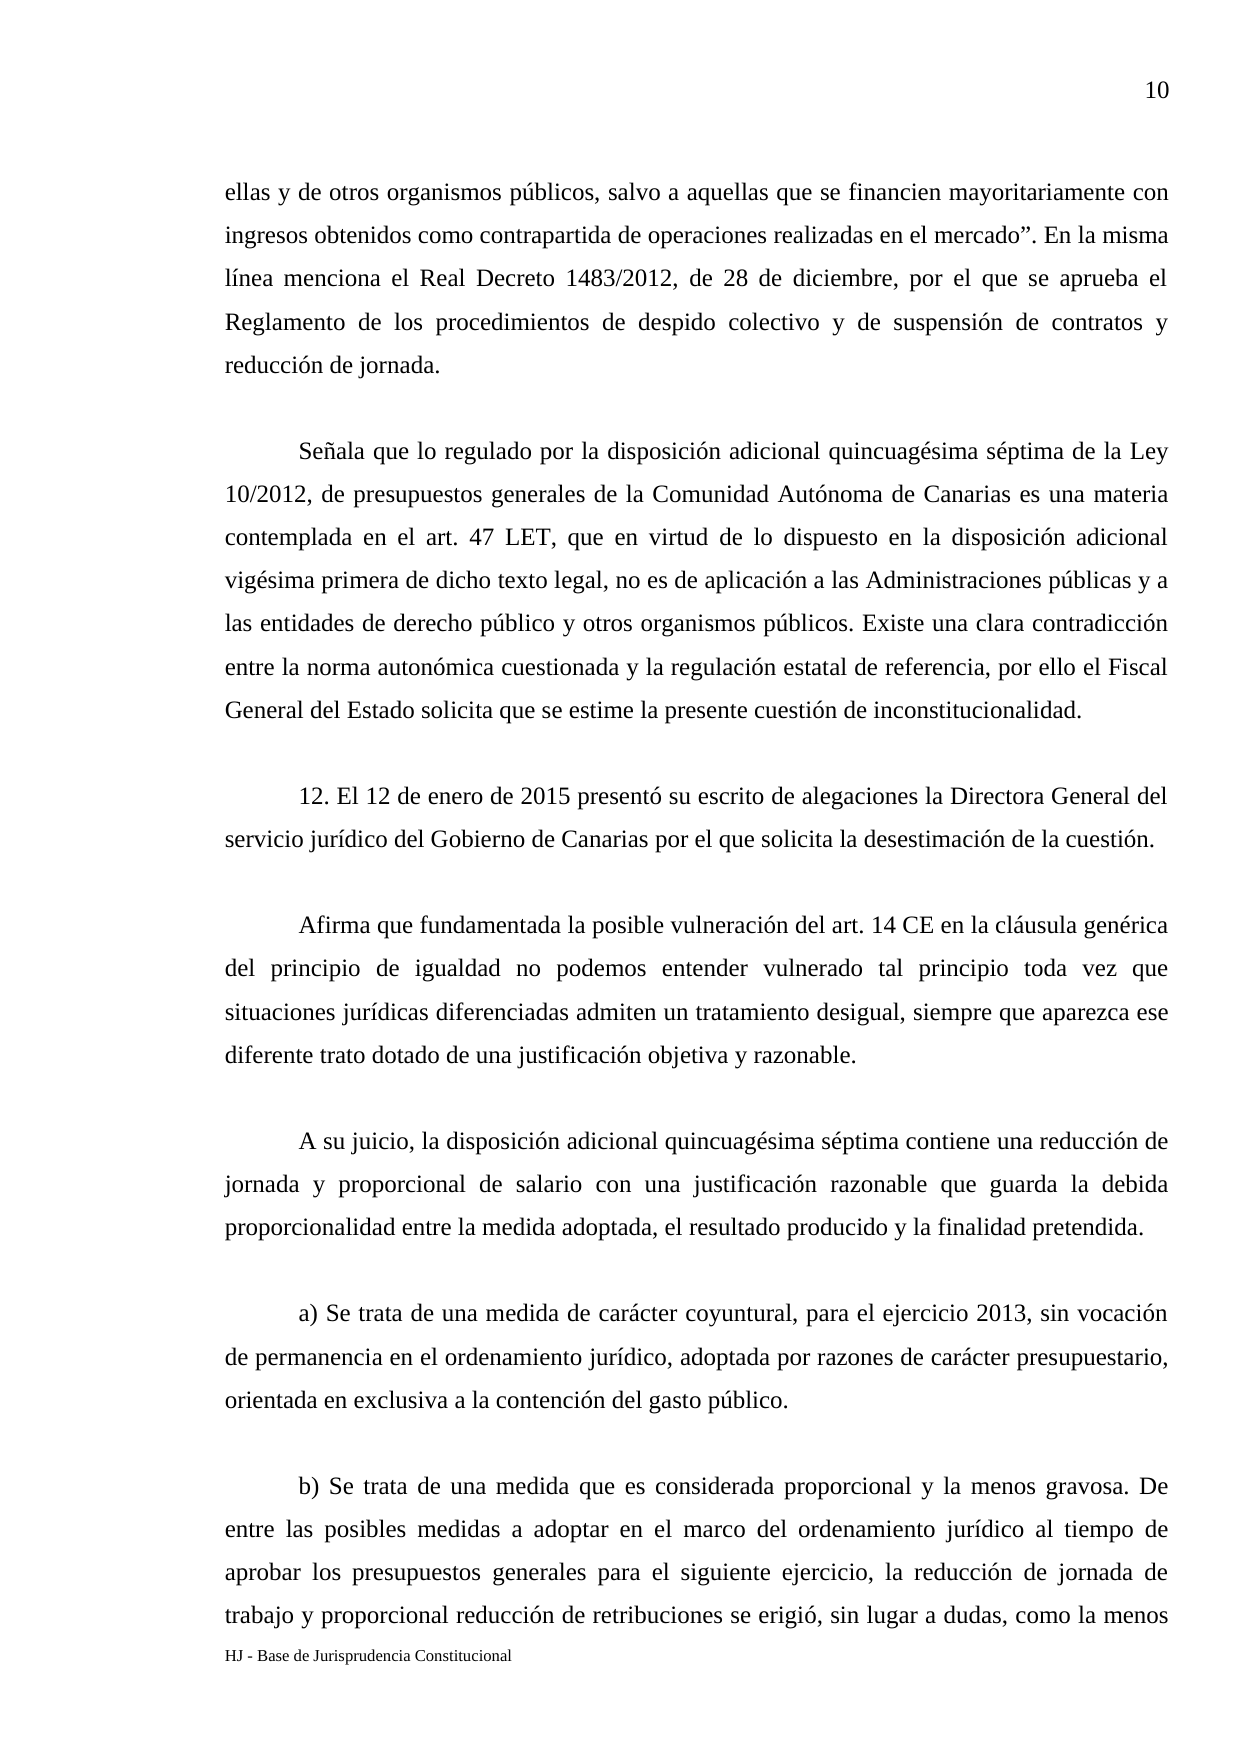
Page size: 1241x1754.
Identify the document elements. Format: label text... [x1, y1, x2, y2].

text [224, 1471, 1169, 1629]
text Afirma que fundamentada la posible vulneración del art. 14 CE en la cláusula genérica del principio de igualdad no podemos entender vulnerado tal principio toda vez que situaciones jurídicas diferenciadas admiten un tratamiento desigual, siempre que aparezca ese diferente trato dotado de una justificación objetiva y razonable. [224, 910, 1169, 1068]
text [224, 177, 1169, 378]
text A su juicio, la disposición adicional quincuagésima séptima contiene una reducción de jornada y proporcional de salario con una justificación razonable que guarda la debida proporcionalidad entre la medida adoptada, el resultado producido y la finalidad pretendida. [224, 1126, 1169, 1241]
text a) Se trata de una medida de carácter coyuntural, para el ejercicio 2013, sin vocación de permanencia en el ordenamiento jurídico, adoptada por razones de carácter presupuestario, orientada en exclusiva a la contención del gasto público. [224, 1298, 1169, 1413]
text Señala que lo regulado por la disposición adicional quincuagésima séptima de la Ley 10/2012, de presupuestos generales de la Comunidad Autónoma de Canarias es una materia contemplada en el art. 47 LET, que en virtud de lo dispuesto en la disposición adicional vigésima primera de dicho texto legal, no es de aplicación a las Administraciones públicas y a las entidades de derecho público y otros organismos públicos. Existe una clara contradicción entre la norma autonómica cuestionada y la regulación estatal de referencia, por ello el Fiscal General del Estado solicita que se estime la presente cuestión de inconstitucionalidad. [224, 436, 1169, 723]
text 12. El 12 de enero de 2015 presentó su escrito de alegaciones la Directora General del servicio jurídico del Gobierno de Canarias por el que solicita la desestimación de la cuestión. [224, 781, 1169, 853]
